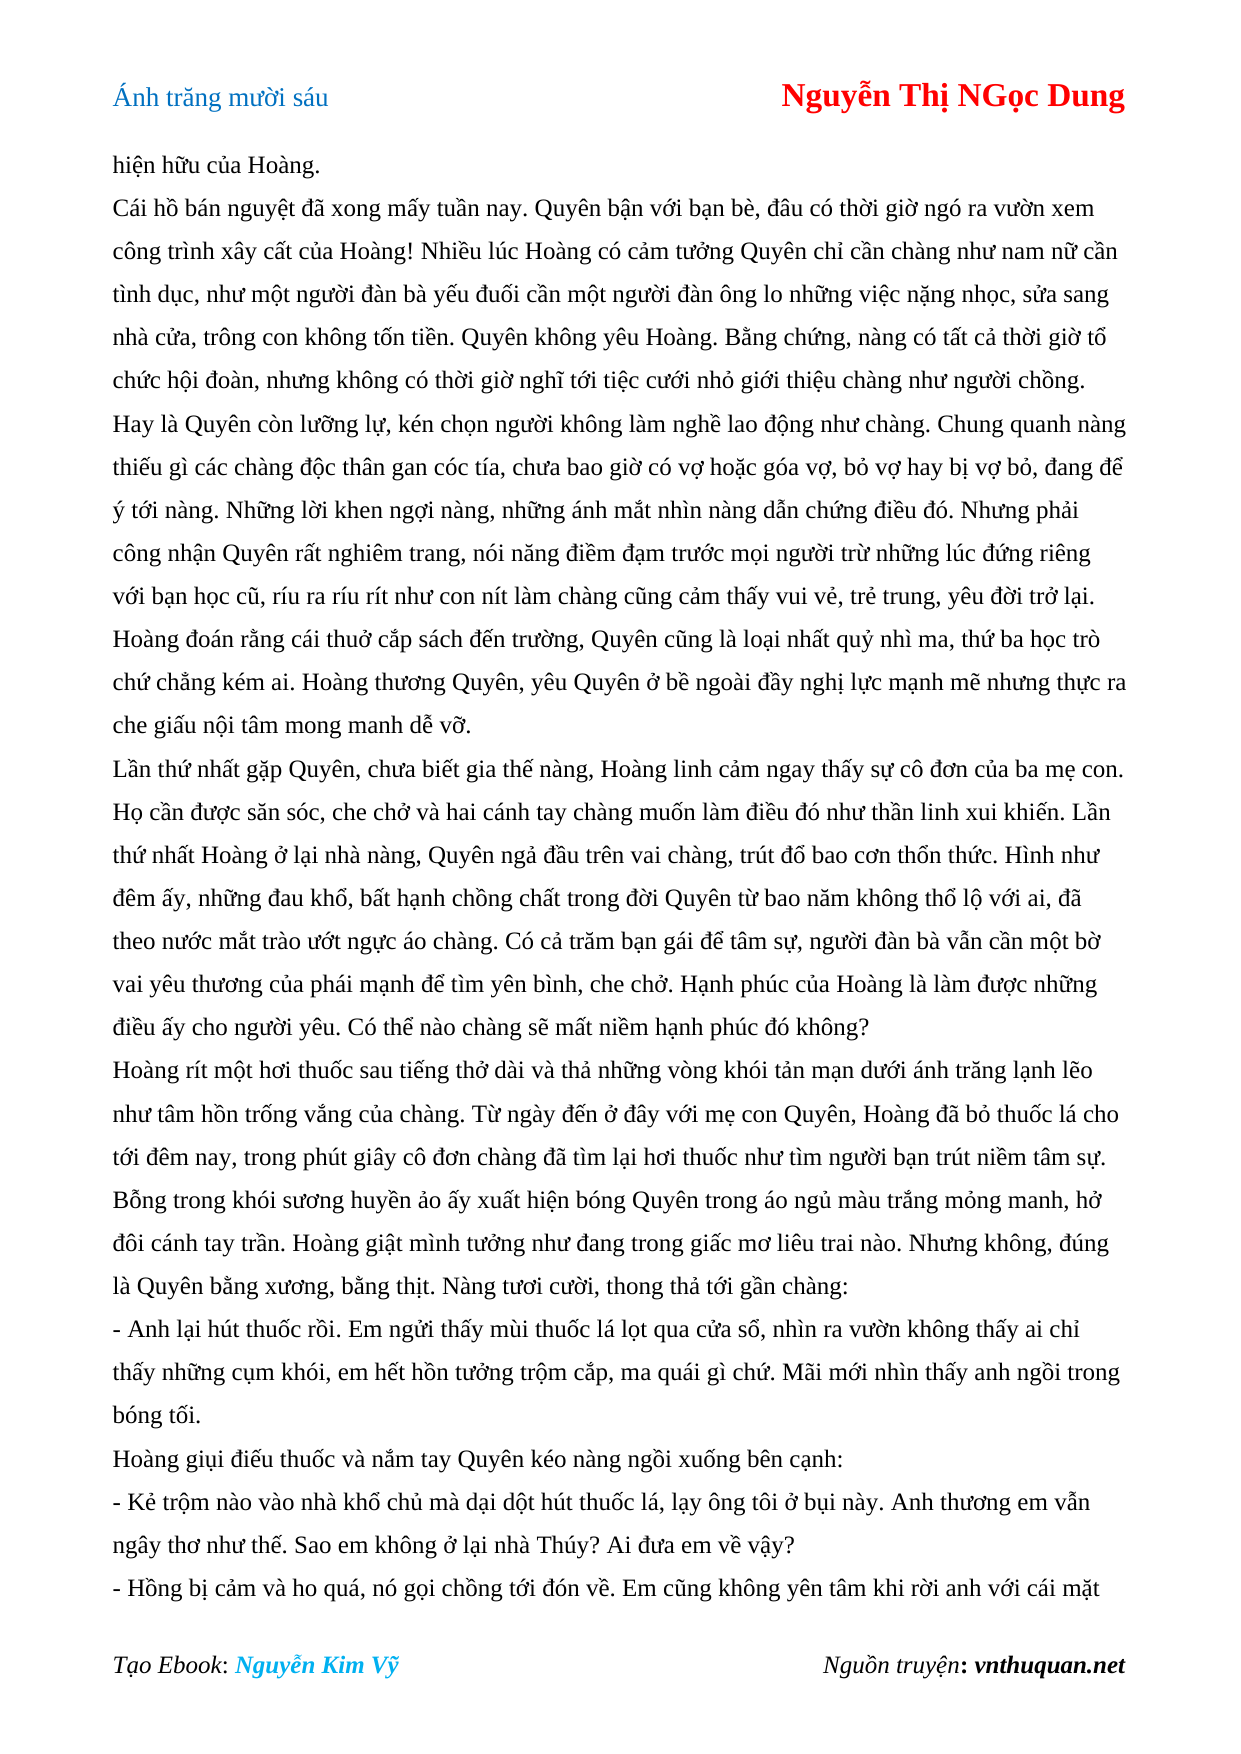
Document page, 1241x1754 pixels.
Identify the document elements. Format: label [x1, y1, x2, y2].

text [112, 150, 1128, 1602]
